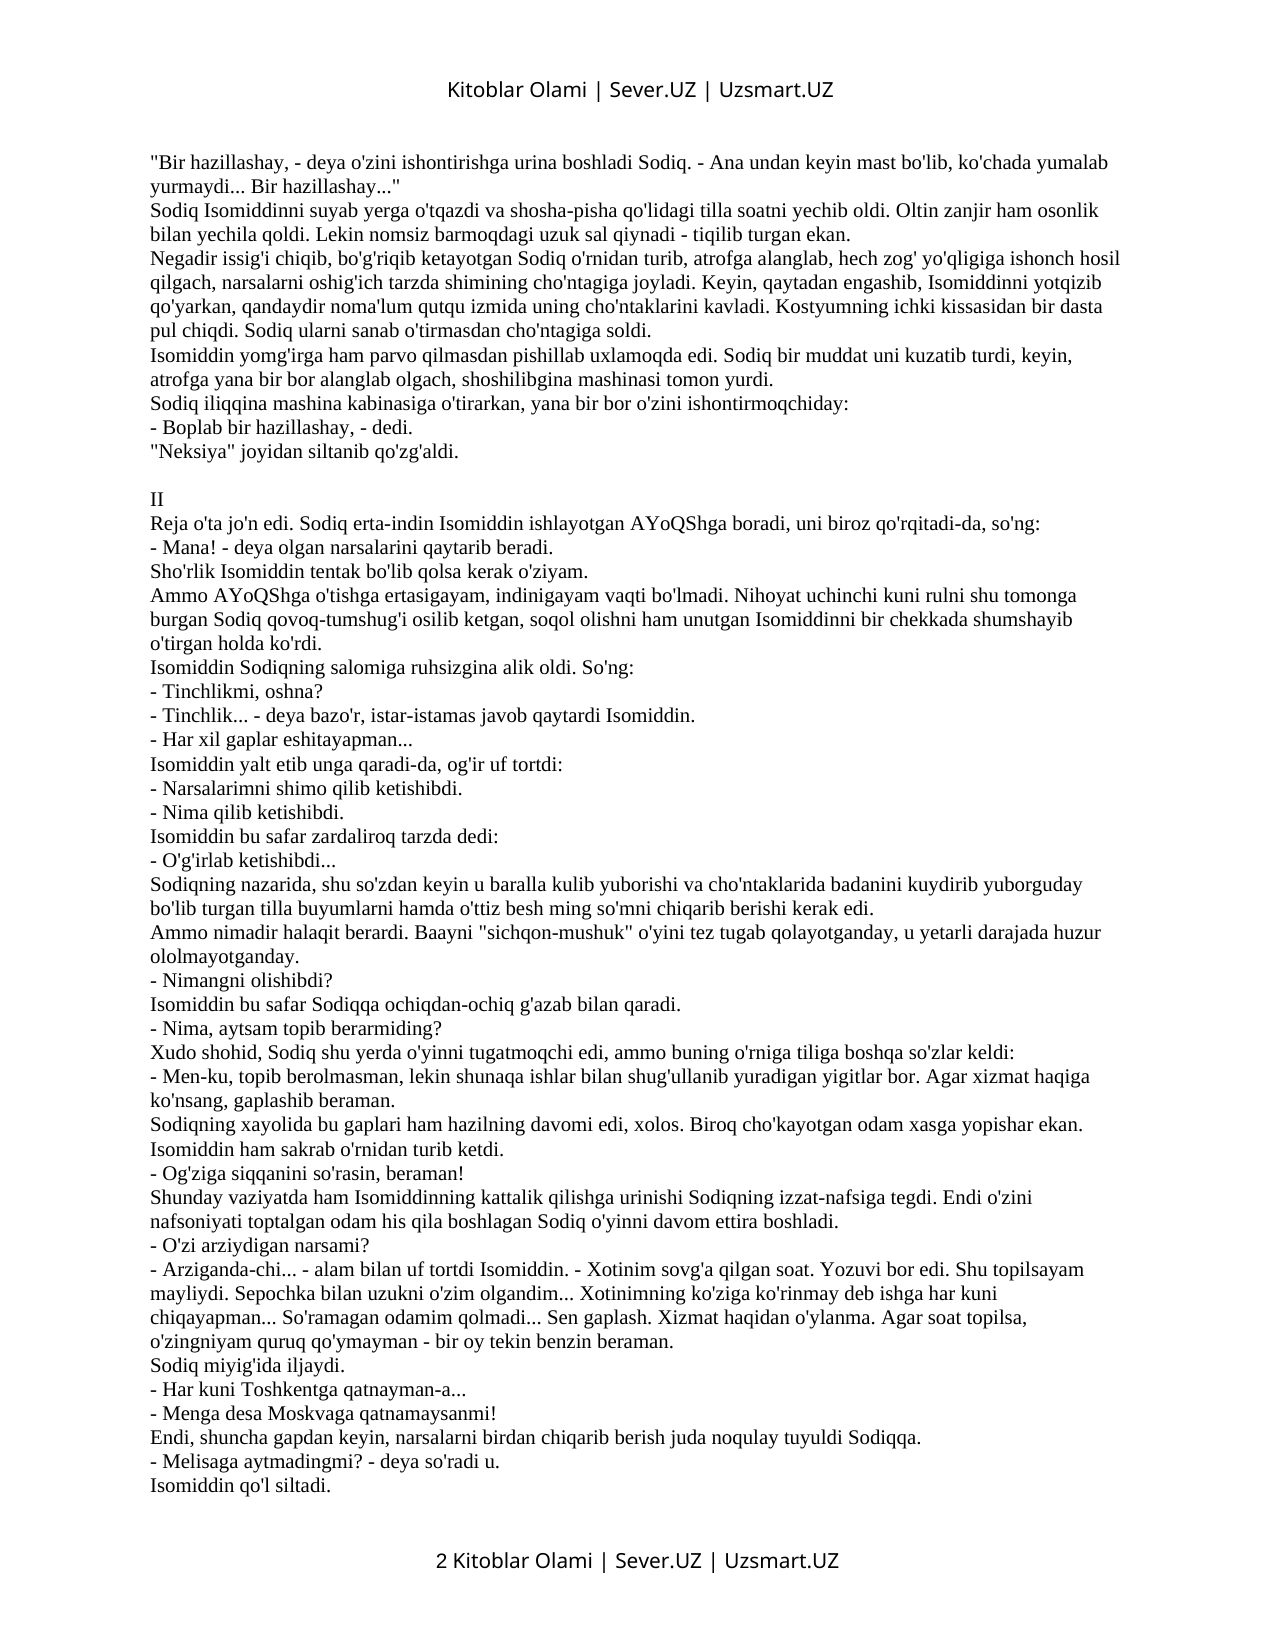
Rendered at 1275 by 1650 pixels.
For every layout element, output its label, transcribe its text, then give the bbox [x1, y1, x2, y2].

text Isomiddin Sodiqning salomiga ruhsizgina alik oldi. So'ng: [150, 655, 1125, 679]
text - O'g'irlab ketishibdi... [150, 848, 1125, 872]
text - Melisaga aytmadingmi? - deya so'radi u. [150, 1449, 1125, 1473]
text Xudo shohid, Sodiq shu yerda o'yinni tugatmoqchi edi, ammo buning o'rniga tiliga boshqa so'zlar keldi: [150, 1040, 1125, 1064]
text Isomiddin bu safar Sodiqqa ochiqdan-ochiq g'azab bilan qaradi. [150, 992, 1125, 1016]
text Negadir issig'i chiqib, bo'g'riqib ketayotgan Sodiq o'rnidan turib, atrofga alanglab, hech zog' yo'qligiga ishonch hosil qilgach, narsalarni oshig'ich tarzda shimining cho'ntagiga joyladi. Keyin, qaytadan engashib, Isomiddinni yotqizib qo'yarkan, qandaydir noma'lum qutqu izmida uning cho'ntaklarini kavladi. Kostyumning ichki kissasidan bir dasta pul chiqdi. Sodiq ularni sanab o'tirmasdan cho'ntagiga soldi. [150, 246, 1125, 342]
text Reja o'ta jo'n edi. Sodiq erta-indin Isomiddin ishlayotgan AYoQShga boradi, uni biroz qo'rqitadi-da, so'ng: [150, 511, 1125, 535]
text - Arziganda-chi... - alam bilan uf tortdi Isomiddin. - Xotinim sovg'a qilgan soat. Yozuvi bor edi. Shu topilsayam mayliydi. Sepochka bilan uzukni o'zim olgandim... Xotinimning ko'ziga ko'rinmay deb ishga har kuni chiqayapman... So'ramagan odamim qolmadi... Sen gaplash. Xizmat haqidan o'ylanma. Agar soat topilsa, o'zingniyam quruq qo'ymayman - bir oy tekin benzin beraman. [150, 1257, 1125, 1353]
text Ammo nimadir halaqit berardi. Baayni "sichqon-mushuk" o'yini tez tugab qolayotganday, u yetarli darajada huzur ololmayotganday. [150, 920, 1125, 968]
text "Bir hazillashay, - deya o'zini ishontirishga urina boshladi Sodiq. - Ana undan keyin mast bo'lib, ko'chada yumalab yurmaydi... Bir hazillashay..." [150, 150, 1125, 198]
text Sho'rlik Isomiddin tentak bo'lib qolsa kerak o'ziyam. [150, 559, 1125, 583]
text Sodiqning xayolida bu gaplari ham hazilning davomi edi, xolos. Biroq cho'kayotgan odam xasga yopishar ekan. Isomiddin ham sakrab o'rnidan turib ketdi. [150, 1112, 1125, 1161]
text - Nimangni olishibdi? [150, 968, 1125, 992]
text Isomiddin yomg'irga ham parvo qilmasdan pishillab uxlamoqda edi. Sodiq bir muddat uni kuzatib turdi, keyin, atrofga yana bir bor alanglab olgach, shoshilibgina mashinasi tomon yurdi. [150, 342, 1125, 391]
text Isomiddin bu safar zardaliroq tarzda dedi: [150, 824, 1125, 848]
text Sodiqning nazarida, shu so'zdan keyin u baralla kulib yuborishi va cho'ntaklarida badanini kuydirib yuborguday bo'lib turgan tilla buyumlarni hamda o'ttiz besh ming so'mni chiqarib berishi kerak edi. [150, 872, 1125, 920]
text - Nima qilib ketishibdi. [150, 799, 1125, 824]
text Sodiq miyig'ida iljaydi. [150, 1353, 1125, 1377]
text Sodiq iliqqina mashina kabinasiga o'tirarkan, yana bir bor o'zini ishontirmoqchiday: [150, 391, 1125, 415]
text - Menga desa Moskvaga qatnamaysanmi! [150, 1401, 1125, 1425]
text Isomiddin qo'l siltadi. [150, 1473, 1125, 1497]
text - Nima, aytsam topib berarmiding? [150, 1016, 1125, 1040]
text Endi, shuncha gapdan keyin, narsalarni birdan chiqarib berish juda noqulay tuyuldi Sodiqqa. [150, 1425, 1125, 1449]
text - Men-ku, topib berolmasman, lekin shunaqa ishlar bilan shug'ullanib yuradigan yigitlar bor. Agar xizmat haqiga ko'nsang, gaplashib beraman. [150, 1064, 1125, 1112]
text "Neksiya" joyidan siltanib qo'zg'aldi. [150, 439, 1125, 463]
text Isomiddin yalt etib unga qaradi-da, og'ir uf tortdi: [150, 751, 1125, 776]
text - Boplab bir hazillashay, - dedi. [150, 415, 1125, 439]
text - Har kuni Toshkentga qatnayman-a... [150, 1377, 1125, 1401]
text - Har xil gaplar eshitayapman... [150, 727, 1125, 751]
text Ammo AYoQShga o'tishga ertasigayam, indinigayam vaqti bo'lmadi. Nihoyat uchinchi kuni rulni shu tomonga burgan Sodiq qovoq-tumshug'i osilib ketgan, soqol olishni ham unutgan Isomiddinni bir chekkada shumshayib o'tirgan holda ko'rdi. [150, 583, 1125, 655]
text - Mana! - deya olgan narsalarini qaytarib beradi. [150, 535, 1125, 559]
text - Tinchlik... - deya bazo'r, istar-istamas javob qaytardi Isomiddin. [150, 703, 1125, 727]
text II [150, 487, 1125, 511]
text Shunday vaziyatda ham Isomiddinning kattalik qilishga urinishi Sodiqning izzat-nafsiga tegdi. Endi o'zini nafsoniyati toptalgan odam his qila boshlagan Sodiq o'yinni davom ettira boshladi. [150, 1184, 1125, 1233]
text - Tinchlikmi, oshna? [150, 679, 1125, 703]
text - Og'ziga siqqanini so'rasin, beraman! [150, 1161, 1125, 1184]
text - O'zi arziydigan narsami? [150, 1233, 1125, 1257]
text - Narsalarimni shimo qilib ketishibdi. [150, 776, 1125, 799]
text Sodiq Isomiddinni suyab yerga o'tqazdi va shosha-pisha qo'lidagi tilla soatni yechib oldi. Oltin zanjir ham osonlik bilan yechila qoldi. Lekin nomsiz barmoqdagi uzuk sal qiynadi - tiqilib turgan ekan. [150, 198, 1125, 246]
